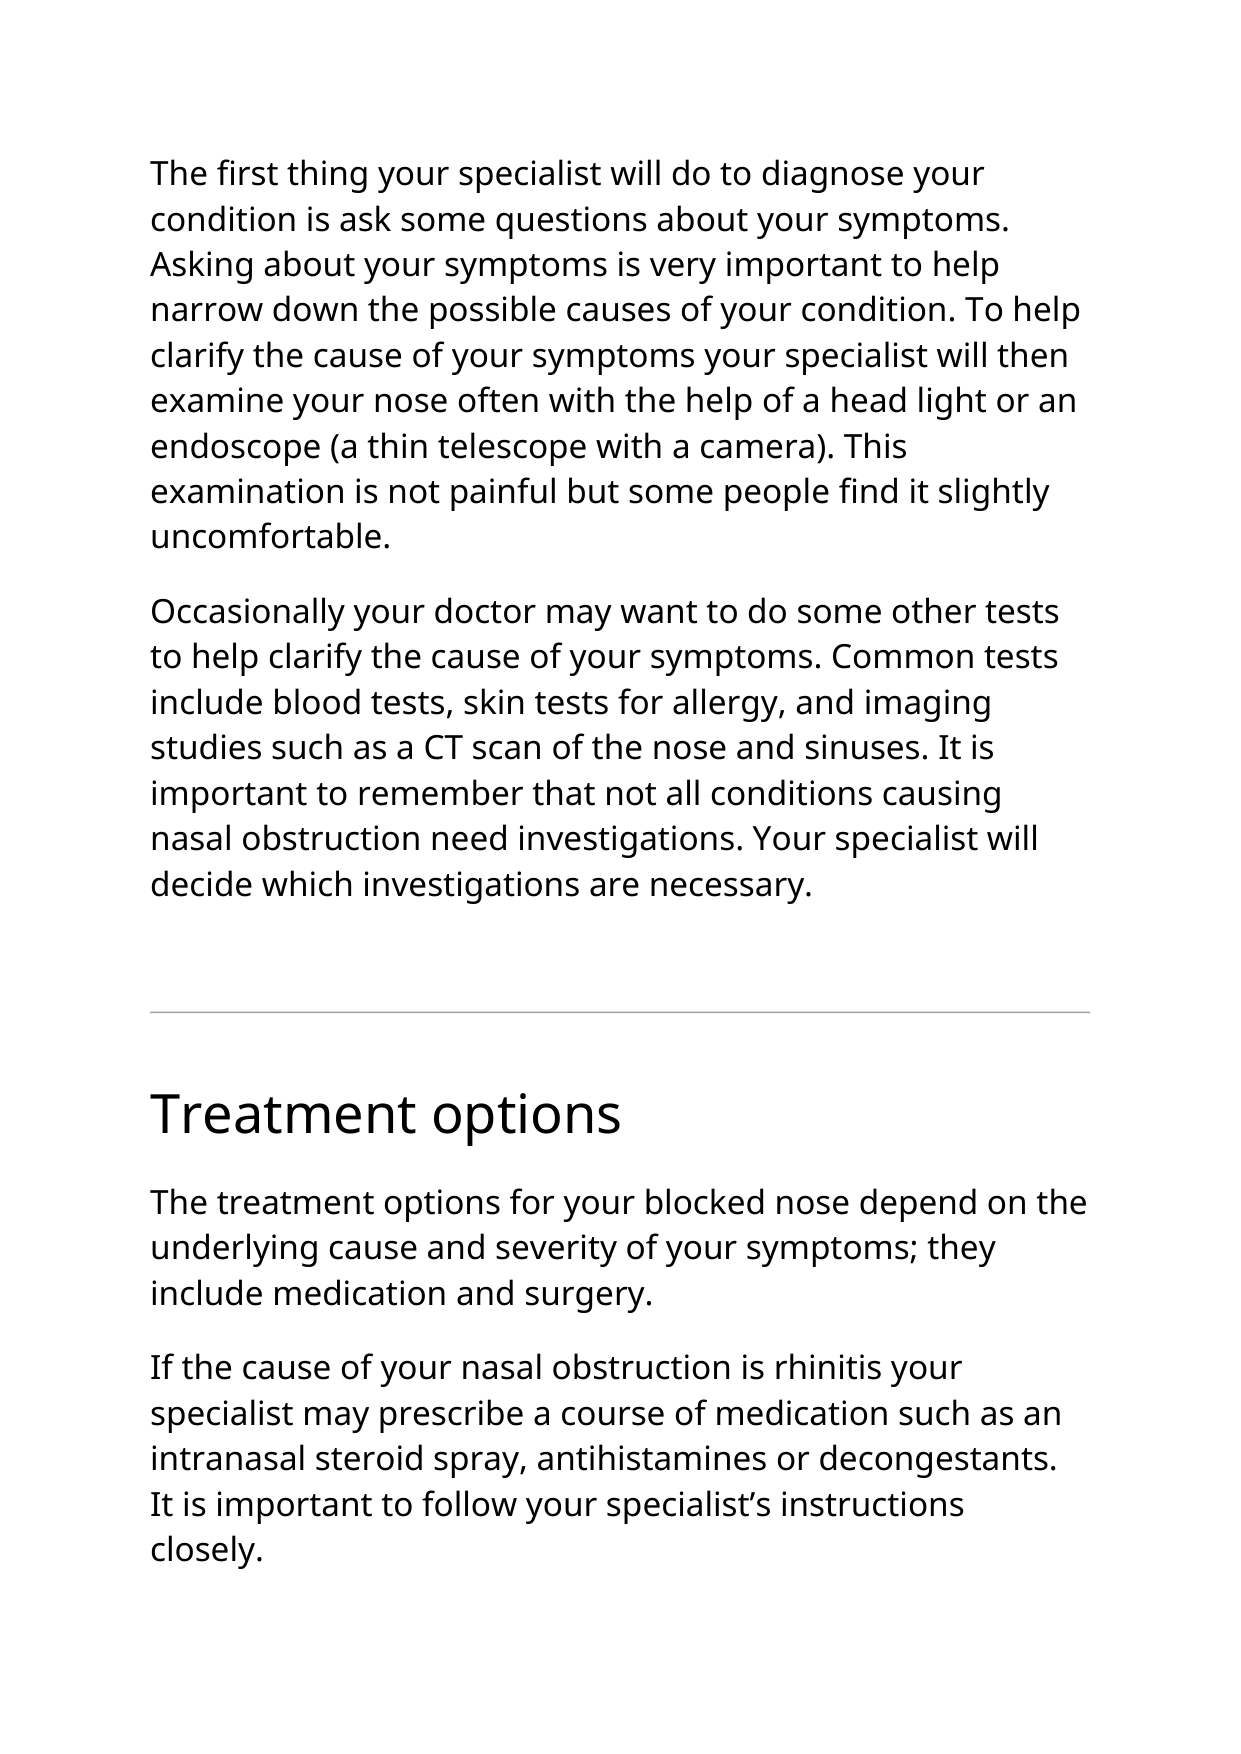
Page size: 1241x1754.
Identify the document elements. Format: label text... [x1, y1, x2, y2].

text The first thing your specialist will do to diagnose your condition is ask some questions about your symptoms. Asking about your symptoms is very important to help narrow down the possible causes of your condition. To help clarify the cause of your symptoms your specialist will then examine your nose often with the help of a head light or an endoscope (a thin telescope with a camera). This examination is not painful but some people find it slightly uncomfortable. [150, 150, 1090, 559]
text Occasionally your doctor may want to do some other tests to help clarify the cause of your symptoms. Common tests include blood tests, skin tests for allergy, and imaging studies such as a CT scan of the nose and sinuses. It is important to remember that not all conditions causing nasal obstruction need investigations. Your specialist will decide which investigations are necessary. [150, 588, 1090, 906]
text If the cause of your nasal obstruction is rhinitis your specialist may prescribe a course of medication such as an intranasal steroid spray, antihistamines or decongestants. It is important to follow your specialist’s instructions closely. [150, 1344, 1090, 1571]
text The treatment options for your blocked nose depend on the underlying cause and severity of your symptoms; they include medication and surgery. [150, 1179, 1090, 1315]
text Treatment options [150, 1076, 1090, 1149]
